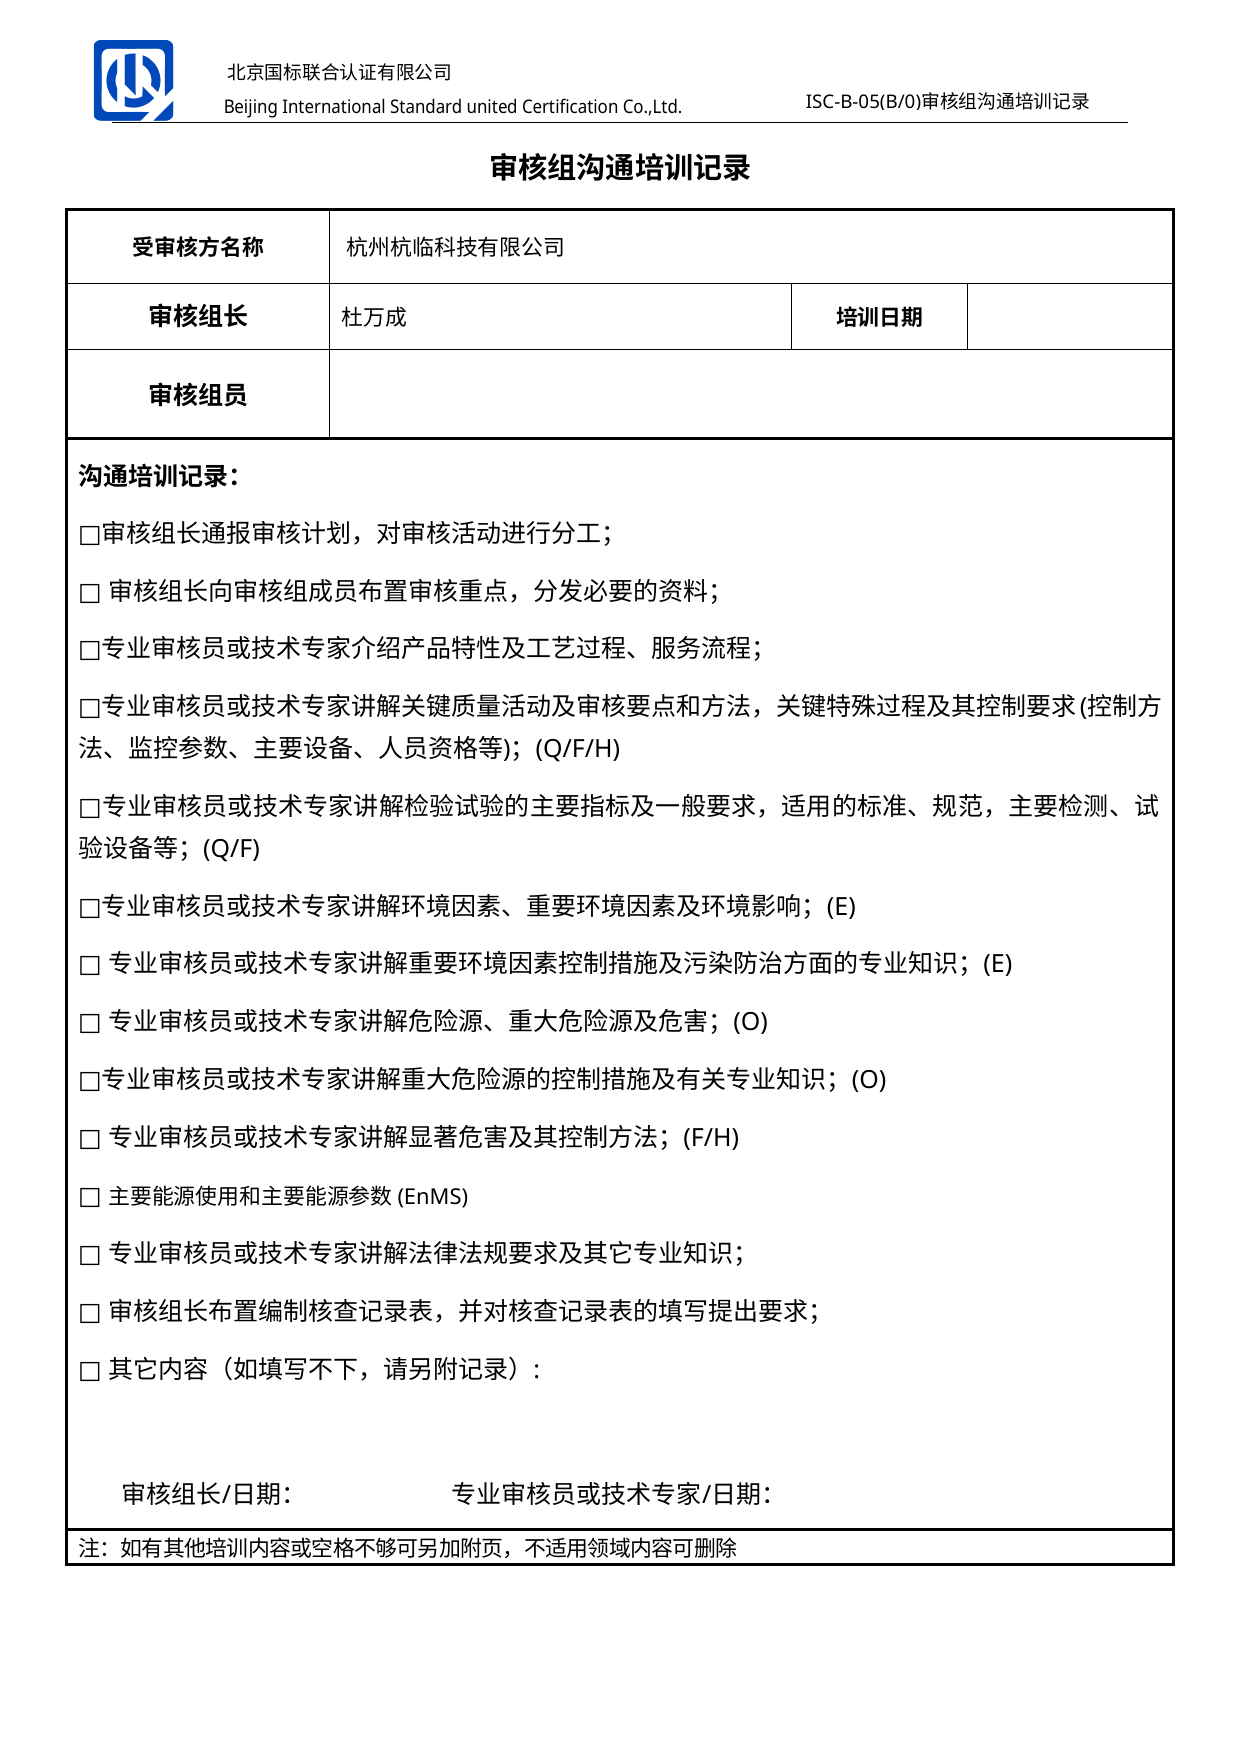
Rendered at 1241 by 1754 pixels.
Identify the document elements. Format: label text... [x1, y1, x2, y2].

picture [93, 40, 174, 121]
table_header 杭州杭临科技有限公司 [330, 211, 1172, 282]
table_header 受审核方名称 [68, 211, 329, 282]
table_cell 沟通培训记录： □审核组长通报审核计划，对审核活动进行分工； □ 审核组长向审核组成员布置审核重点，分发必要的资料； □专业审核员或技术专家介绍产品特性及工艺过程、服务流程； □专业审核员或技术专家讲解关键质量活动及审核要点和方法，关键特殊过程及其控制要求(控制方法、监控参数、主要设备、人员资格等)；(Q/F/H) □专业审核员或技术专家讲解检验试验的主要指标及一般要求，适用的标准、规范，主要检测、试验设备等；(Q/F) □专业审核员或技术专家讲解环境因素、重要环境因素及环境影响；(E) □ 专业审核员或技术专家讲解重要环境因素控制措施及污染防治方面的专业知识；(E) □ 专业审核员或技术专家讲解危险源、重大危险源及危害；(O) □专业审核员或技术专家讲解重大危险源的控制措施及有关专业知识；(O) □ 专业审核员或技术专家讲解显著危害及其控制方法；(F/H) □ 主要能源使用和主要能源参数 (EnMS) □ 专业审核员或技术专家讲解法律法规要求及其它专业知识； □ 审核组长布置编制核查记录表，并对核查记录表的填写提出要求； □ 其它内容（如填写不下，请另附记录）: 审核组长/日期： 专业审核员或技术专家/日期： [68, 440, 1172, 1528]
table_cell 培训日期 [792, 284, 967, 349]
table_cell 杜万成 [330, 284, 791, 349]
table_cell [968, 284, 1172, 349]
table_cell [330, 350, 1172, 437]
table_cell 审核组长 [68, 284, 329, 349]
table_cell 注：如有其他培训内容或空格不够可另加附页，不适用领域内容可删除 [68, 1531, 1172, 1563]
table_cell 审核组员 [68, 350, 329, 437]
text 审核组沟通培训记录 [112, 144, 1128, 186]
